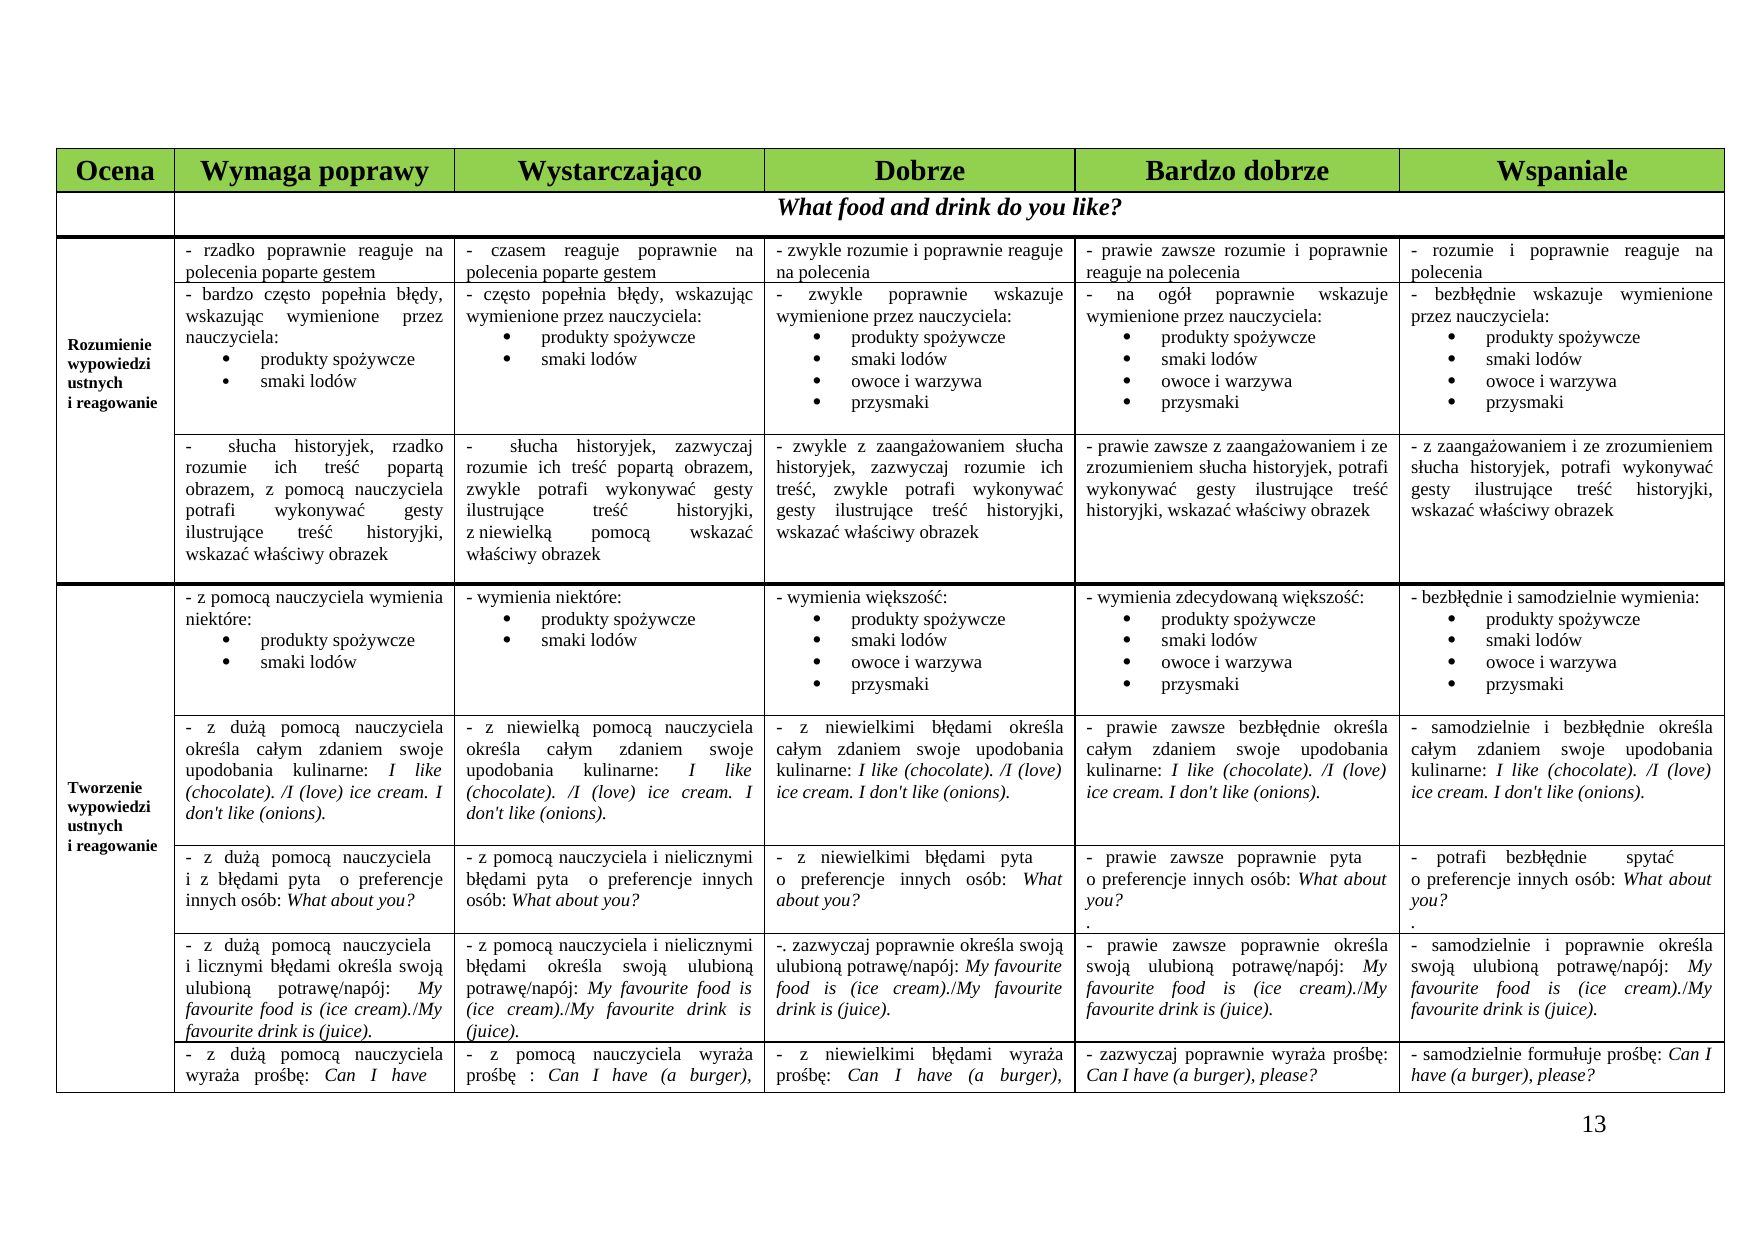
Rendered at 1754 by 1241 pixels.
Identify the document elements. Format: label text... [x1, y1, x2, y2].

table_cell - z pomocą nauczyciela wymienia niektóre: produkty spożywcze smaki lodów [175, 586, 454, 715]
table_cell - z niewielkimi błędami pyta o preferencje innych osób: What about you? [765, 846, 1074, 932]
table_cell - z dużą pomocą nauczyciela określa całym zdaniem swoje upodobania kulinarne: I like (chocolate). /I (love) ice cream. I don't like (onions). [175, 716, 454, 845]
table_cell - prawie zawsze poprawnie określa swoją ulubioną potrawę/napój: My favourite food is (ice cream)./My favourite drink is (juice). [1076, 934, 1399, 1041]
table_header Wymaga poprawy [175, 149, 454, 191]
table_cell - samodzielnie i poprawnie określa swoją ulubioną potrawę/napój: My favourite food is (ice cream)./My favourite drink is (juice). [1400, 934, 1724, 1041]
table_cell -. zazwyczaj poprawnie określa swoją ulubioną potrawę/napój: My favourite food is (ice cream)./My favourite drink is (juice). [765, 934, 1074, 1041]
table_cell - z pomocą nauczyciela i nielicznymi błędami określa swoją ulubioną potrawę/napój: My favourite food is (ice cream)./My favourite drink is (juice). [455, 934, 764, 1041]
table_cell - z niewielkimi błędami określa całym zdaniem swoje upodobania kulinarne: I like (chocolate). /I (love) ice cream. I don't like (onions). [765, 716, 1074, 845]
table_cell - prawie zawsze rozumie i poprawnie reaguje na polecenia [1076, 239, 1399, 282]
table_cell - słucha historyjek, zazwyczaj rozumie ich treść popartą obrazem, zwykle potrafi wykonywać gesty ilustrujące treść historyjki, z niewielką pomocą wskazać właściwy obrazek [455, 435, 764, 581]
table_cell - prawie zawsze bezbłędnie określa całym zdaniem swoje upodobania kulinarne: I like (chocolate). /I (love) ice cream. I don't like (onions). [1076, 716, 1399, 845]
table_cell - zwykle rozumie i poprawnie reaguje na polecenia [765, 239, 1074, 282]
table_header Dobrze [765, 149, 1074, 191]
table_cell - samodzielnie i bezbłędnie określa całym zdaniem swoje upodobania kulinarne: I like (chocolate). /I (love) ice cream. I don't like (onions). [1400, 716, 1724, 845]
table_cell - wymienia większość: produkty spożywcze smaki lodów owoce i warzywa przysmaki [765, 586, 1074, 715]
table_header Ocena [57, 149, 174, 191]
table_cell - słucha historyjek, rzadko rozumie ich treść popartą obrazem, z pomocą nauczyciela potrafi wykonywać gesty ilustrujące treść historyjki, wskazać właściwy obrazek [175, 435, 454, 581]
table_cell Rozumienie wypowiedzi ustnych i reagowanie [57, 239, 174, 581]
table_cell [57, 193, 174, 234]
table_cell - zwykle poprawnie wskazuje wymienione przez nauczyciela: produkty spożywcze smaki lodów owoce i warzywa przysmaki [765, 283, 1074, 433]
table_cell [175, 1043, 454, 1092]
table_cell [765, 1043, 1074, 1092]
table_cell - z zaangażowaniem i ze zrozumieniem słucha historyjek, potrafi wykonywać gesty ilustrujące treść historyjki, wskazać właściwy obrazek [1400, 435, 1724, 581]
table_cell - prawie zawsze z zaangażowaniem i ze zrozumieniem słucha historyjek, potrafi wykonywać gesty ilustrujące treść historyjki, wskazać właściwy obrazek [1076, 435, 1399, 581]
table_cell - potrafi bezbłędnie spytać o preferencje innych osób: What about you? . [1400, 846, 1724, 932]
table_cell - bezbłędnie i samodzielnie wymienia: produkty spożywcze smaki lodów owoce i warzywa przysmaki [1400, 586, 1724, 715]
table_cell - czasem reaguje poprawnie na polecenia poparte gestem [455, 239, 764, 282]
table_cell - rzadko poprawnie reaguje na polecenia poparte gestem [175, 239, 454, 282]
table_cell What food and drink do you like? [175, 193, 1724, 234]
table_cell - bardzo często popełnia błędy, wskazując wymienione przez nauczyciela: produkty spożywcze smaki lodów [175, 283, 454, 433]
table_cell - wymienia zdecydowaną większość: produkty spożywcze smaki lodów owoce i warzywa przysmaki [1076, 586, 1399, 715]
table_cell Tworzenie wypowiedzi ustnych i reagowanie [57, 586, 174, 1092]
table_cell - na ogół poprawnie wskazuje wymienione przez nauczyciela: produkty spożywcze smaki lodów owoce i warzywa przysmaki [1076, 283, 1399, 433]
table_cell - z pomocą nauczyciela i nielicznymi błędami pyta o preferencje innych osób: What about you? [455, 846, 764, 932]
table_cell - z dużą pomocą nauczyciela i z błędami pyta o preferencje innych osób: What about you? [175, 846, 454, 932]
table_header Wspaniale [1400, 149, 1724, 191]
table_header Bardzo dobrze [1076, 149, 1399, 191]
table_cell - często popełnia błędy, wskazując wymienione przez nauczyciela: produkty spożywcze smaki lodów [455, 283, 764, 433]
table_cell - bezbłędnie wskazuje wymienione przez nauczyciela: produkty spożywcze smaki lodów owoce i warzywa przysmaki [1400, 283, 1724, 433]
table_cell - prawie zawsze poprawnie pyta o preferencje innych osób: What about you? . [1076, 846, 1399, 932]
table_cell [1400, 1043, 1724, 1092]
table_cell - wymienia niektóre: produkty spożywcze smaki lodów [455, 586, 764, 715]
table_cell - z dużą pomocą nauczyciela i licznymi błędami określa swoją ulubioną potrawę/napój: My favourite food is (ice cream)./My favourite drink is (juice). [175, 934, 454, 1041]
table_cell - zwykle z zaangażowaniem słucha historyjek, zazwyczaj rozumie ich treść, zwykle potrafi wykonywać gesty ilustrujące treść historyjki, wskazać właściwy obrazek [765, 435, 1074, 581]
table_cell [455, 1043, 764, 1092]
table_cell - rozumie i poprawnie reaguje na polecenia [1400, 239, 1724, 282]
table_header Wystarczająco [455, 149, 764, 191]
table_cell - z niewielką pomocą nauczyciela określa całym zdaniem swoje upodobania kulinarne: I like (chocolate). /I (love) ice cream. I don't like (onions). [455, 716, 764, 845]
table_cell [1076, 1043, 1399, 1092]
